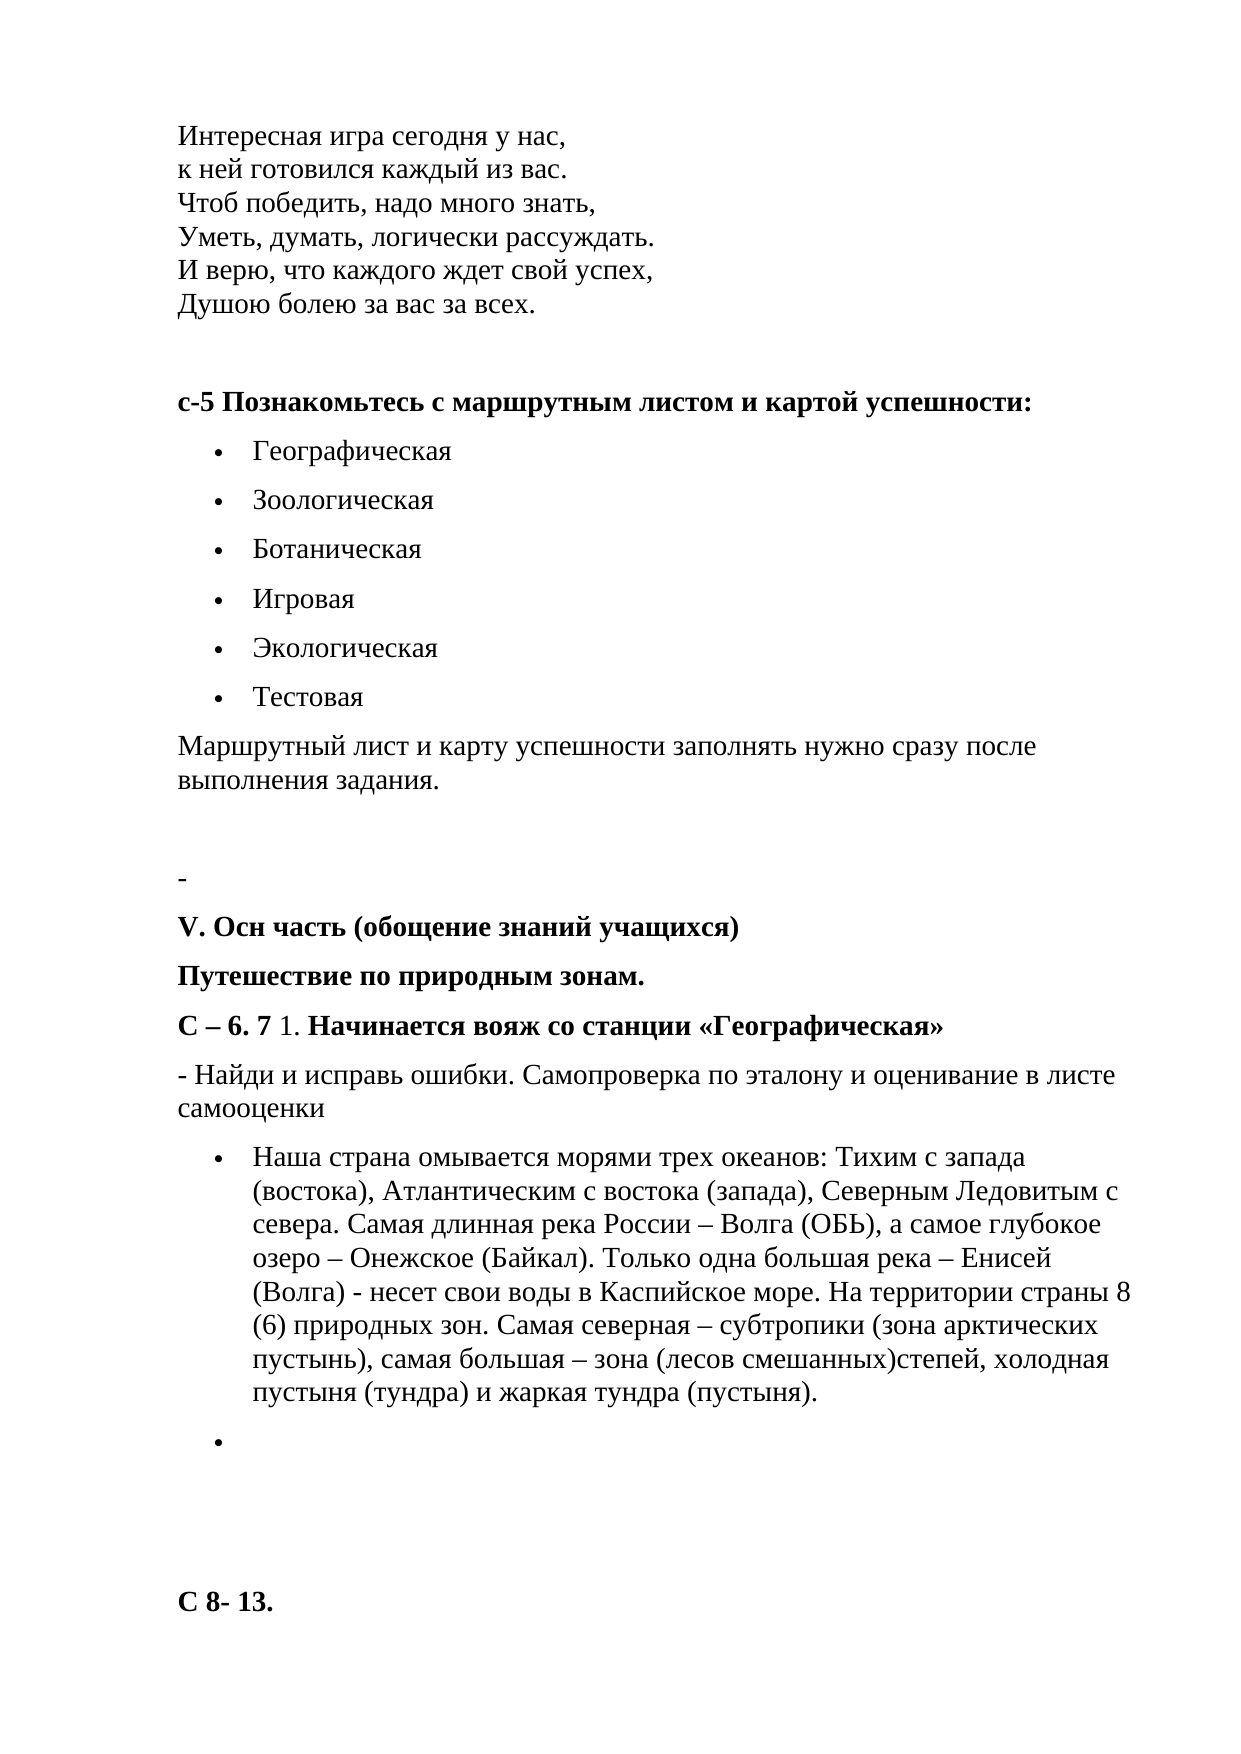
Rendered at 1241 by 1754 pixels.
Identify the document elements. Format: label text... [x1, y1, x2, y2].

list Зоологическая [215, 482, 1152, 516]
list Экологическая [215, 630, 1152, 663]
text - [177, 860, 1152, 894]
text С 8- 13. [177, 1584, 1152, 1618]
text V. Осн часть (обощение знаний учащихся) [177, 909, 1152, 943]
list Географическая [215, 433, 1152, 467]
list Тестовая [215, 679, 1152, 713]
text с-5 Познакомьтесь с маршрутным листом и картой успешности: [177, 384, 1152, 418]
list Наша страна омывается морями трех океанов: Тихим с запада (востока), Атлантическим с востока (запада), Северным Ледовитым с севера. Самая длинная река России – Волга (ОБЬ), а самое глубокое озеро – Онежское (Байкал). Только одна большая река – Енисей (Волга) - несет свои воды в Каспийское море. На территории страны 8 (6) природных зон. Самая северная – субтропики (зона арктических пустынь), самая большая – зона (лесов смешанных)степей, холодная пустыня (тундра) и жаркая тундра (пустыня). [215, 1139, 1152, 1408]
text Путешествие по природным зонам. [177, 958, 1152, 992]
text Маршрутный лист и карту успешности заполнять нужно сразу после выполнения задания. [177, 728, 1152, 795]
list Игровая [215, 581, 1152, 614]
text Интересная игра сегодня у нас, к ней готовился каждый из вас. Чтоб победить, надо много знать, Уметь, думать, логически рассуждать. И верю, что каждого ждет свой успех, Душою болею за вас за всех. [177, 118, 1152, 319]
text - Найди и исправь ошибки. Самопроверка по эталону и оценивание в листе самооценки [177, 1057, 1152, 1124]
list Ботаническая [215, 532, 1152, 565]
text С – 6. 7 1. Начинается вояж со станции «Географическая» [177, 1008, 1152, 1041]
